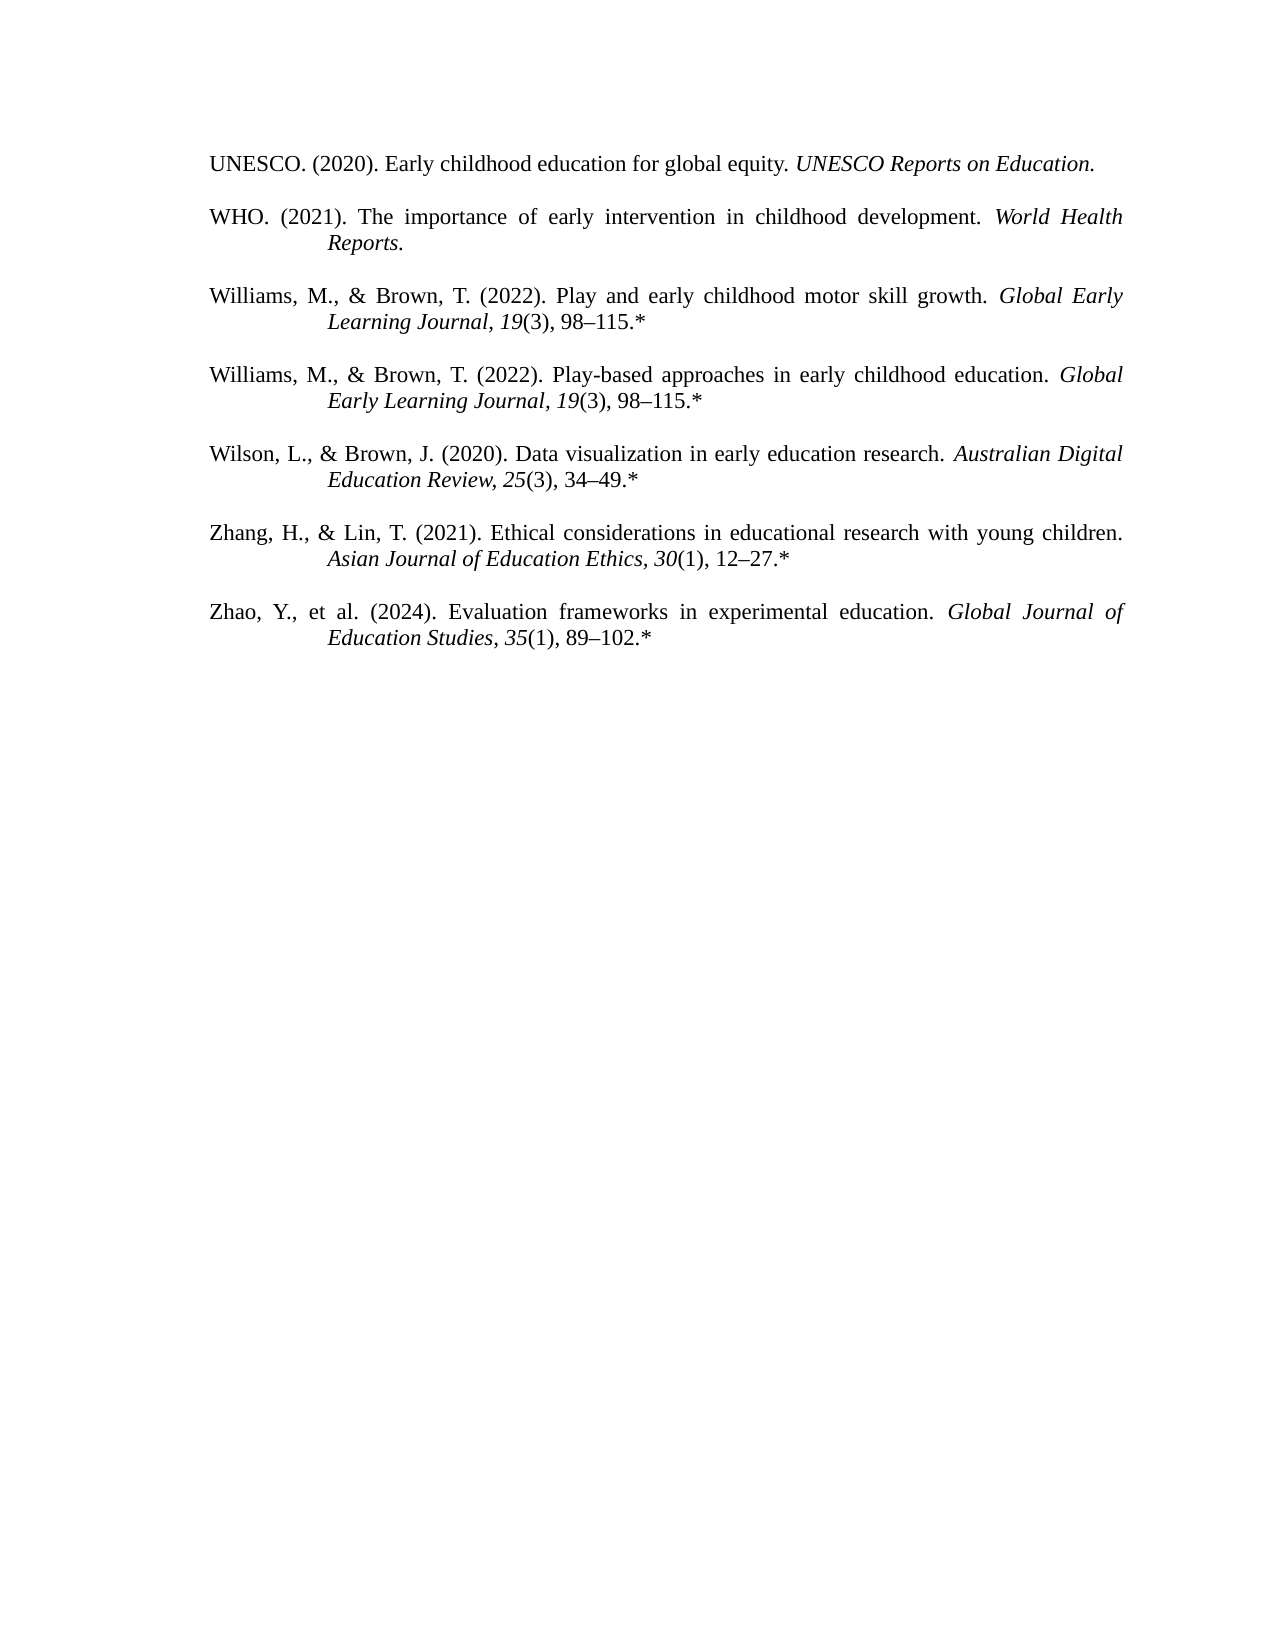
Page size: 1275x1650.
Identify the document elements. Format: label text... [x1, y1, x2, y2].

text WHO. (2021). The importance of early intervention in childhood development. World Health Reports. [209, 203, 1125, 255]
text Williams, M., & Brown, T. (2022). Play-based approaches in early childhood education. Global Early Learning Journal, 19(3), 98–115.* [209, 361, 1125, 413]
text Wilson, L., & Brown, J. (2020). Data visualization in early education research. Australian Digital Education Review, 25(3), 34–49.* [209, 440, 1125, 493]
text Zhao, Y., et al. (2024). Evaluation frameworks in experimental education. Global Journal of Education Studies, 35(1), 89–102.* [209, 598, 1125, 651]
text UNESCO. (2020). Early childhood education for global equity. UNESCO Reports on Education. [209, 150, 1125, 176]
text Williams, M., & Brown, T. (2022). Play and early childhood motor skill growth. Global Early Learning Journal, 19(3), 98–115.* [209, 282, 1125, 334]
text Zhang, H., & Lin, T. (2021). Ethical considerations in educational research with young children. Asian Journal of Education Ethics, 30(1), 12–27.* [209, 519, 1125, 572]
